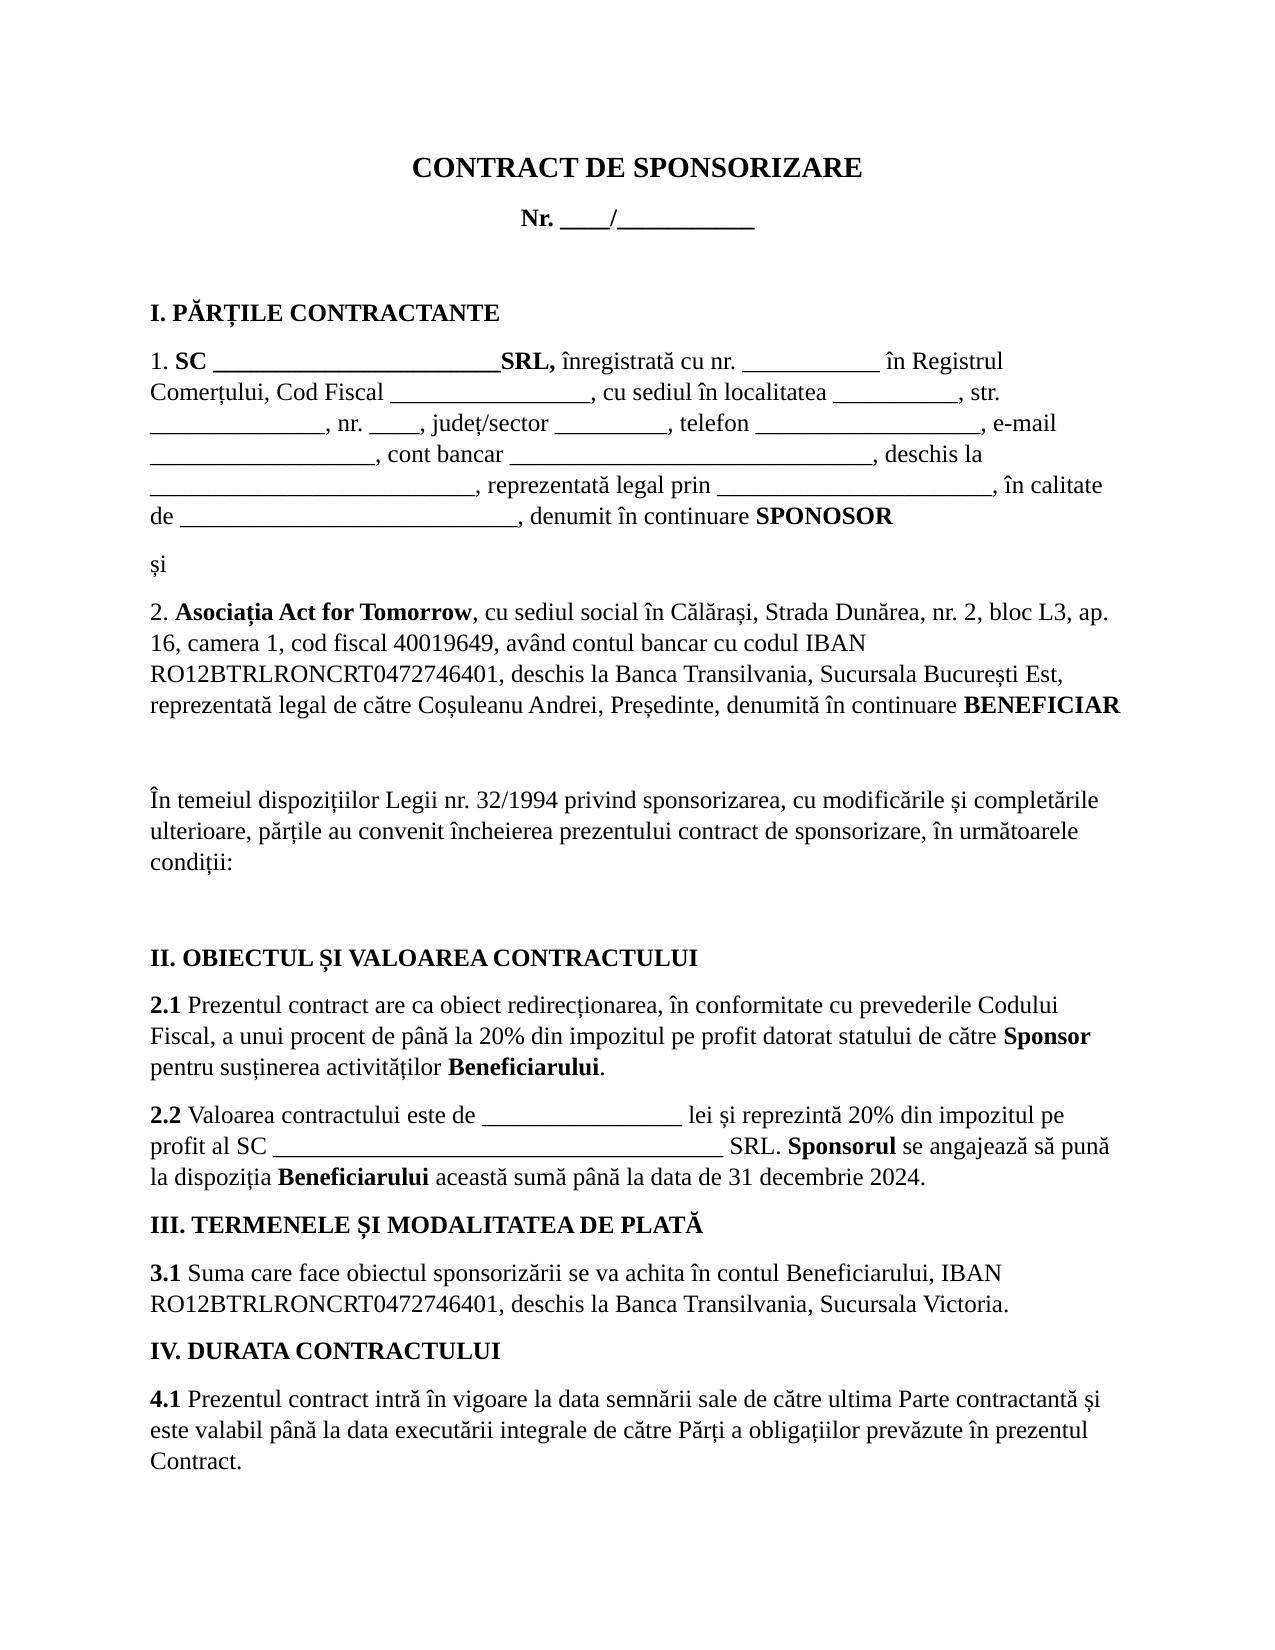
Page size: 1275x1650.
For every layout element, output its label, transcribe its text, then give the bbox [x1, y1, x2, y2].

text 3.1 Suma care face obiectul sponsorizării se va achita în contul Beneficiarului, IBAN RO12BTRLRONCRT0472746401, deschis la Banca Transilvania, Sucursala Victoria. [150, 1258, 1125, 1317]
text CONTRACT DE SPONSORIZARE [150, 150, 1125, 183]
text 2.1 Prezentul contract are ca obiect redirecționarea, în conformitate cu prevederile Codului Fiscal, a unui procent de până la 20% din impozitul pe profit datorat statului de către Sponsor pentru susținerea activităților Beneficiarului. [150, 990, 1125, 1081]
text III. TERMENELE ȘI MODALITATEA DE PLATĂ [150, 1210, 1125, 1239]
text și [150, 549, 1125, 578]
text Nr. ____/___________ [150, 203, 1125, 232]
text 2. Asociația Act for Tomorrow, cu sediul social în Călărași, Strada Dunărea, nr. 2, bloc L3, ap. 16, camera 1, cod fiscal 40019649, având contul bancar cu codul IBAN RO12BTRLRONCRT0472746401, deschis la Banca Transilvania, Sucursala București Est, reprezentată legal de către Coșuleanu Andrei, Președinte, denumită în continuare BENEFICIAR [150, 597, 1125, 718]
text II. OBIECTUL ȘI VALOAREA CONTRACTULUI [150, 943, 1125, 971]
text În temeiul dispozițiilor Legii nr. 32/1994 privind sponsorizarea, cu modificările și completările ulterioare, părțile au convenit încheierea prezentului contract de sponsorizare, în următoarele condiții: [150, 785, 1125, 876]
text IV. DURATA CONTRACTULUI [150, 1336, 1125, 1365]
text 4.1 Prezentul contract intră în vigoare la data semnării sale de către ultima Parte contractantă și este valabil până la data executării integrale de către Părți a obligațiilor prevăzute în prezentul Contract. [150, 1384, 1125, 1475]
text I. PĂRȚILE CONTRACTANTE [150, 298, 1125, 327]
text 2.2 Valoarea contractului este de ________________ lei și reprezintă 20% din impozitul pe profit al SC ____________________________________ SRL. Sponsorul se angajează să pună la dispoziția Beneficiarului această sumă până la data de 31 decembrie 2024. [150, 1100, 1125, 1191]
text 1. SC _______________________SRL, înregistrată cu nr. ___________ în Registrul Comerțului, Cod Fiscal ________________, cu sediul în localitatea __________, str. ______________, nr. ____, județ/sector _________, telefon __________________, e-mail __________________, cont bancar _____________________________, deschis la __________________________, reprezentată legal prin ______________________, în calitate de ___________________________, denumit în continuare SPONOSOR [150, 346, 1125, 530]
